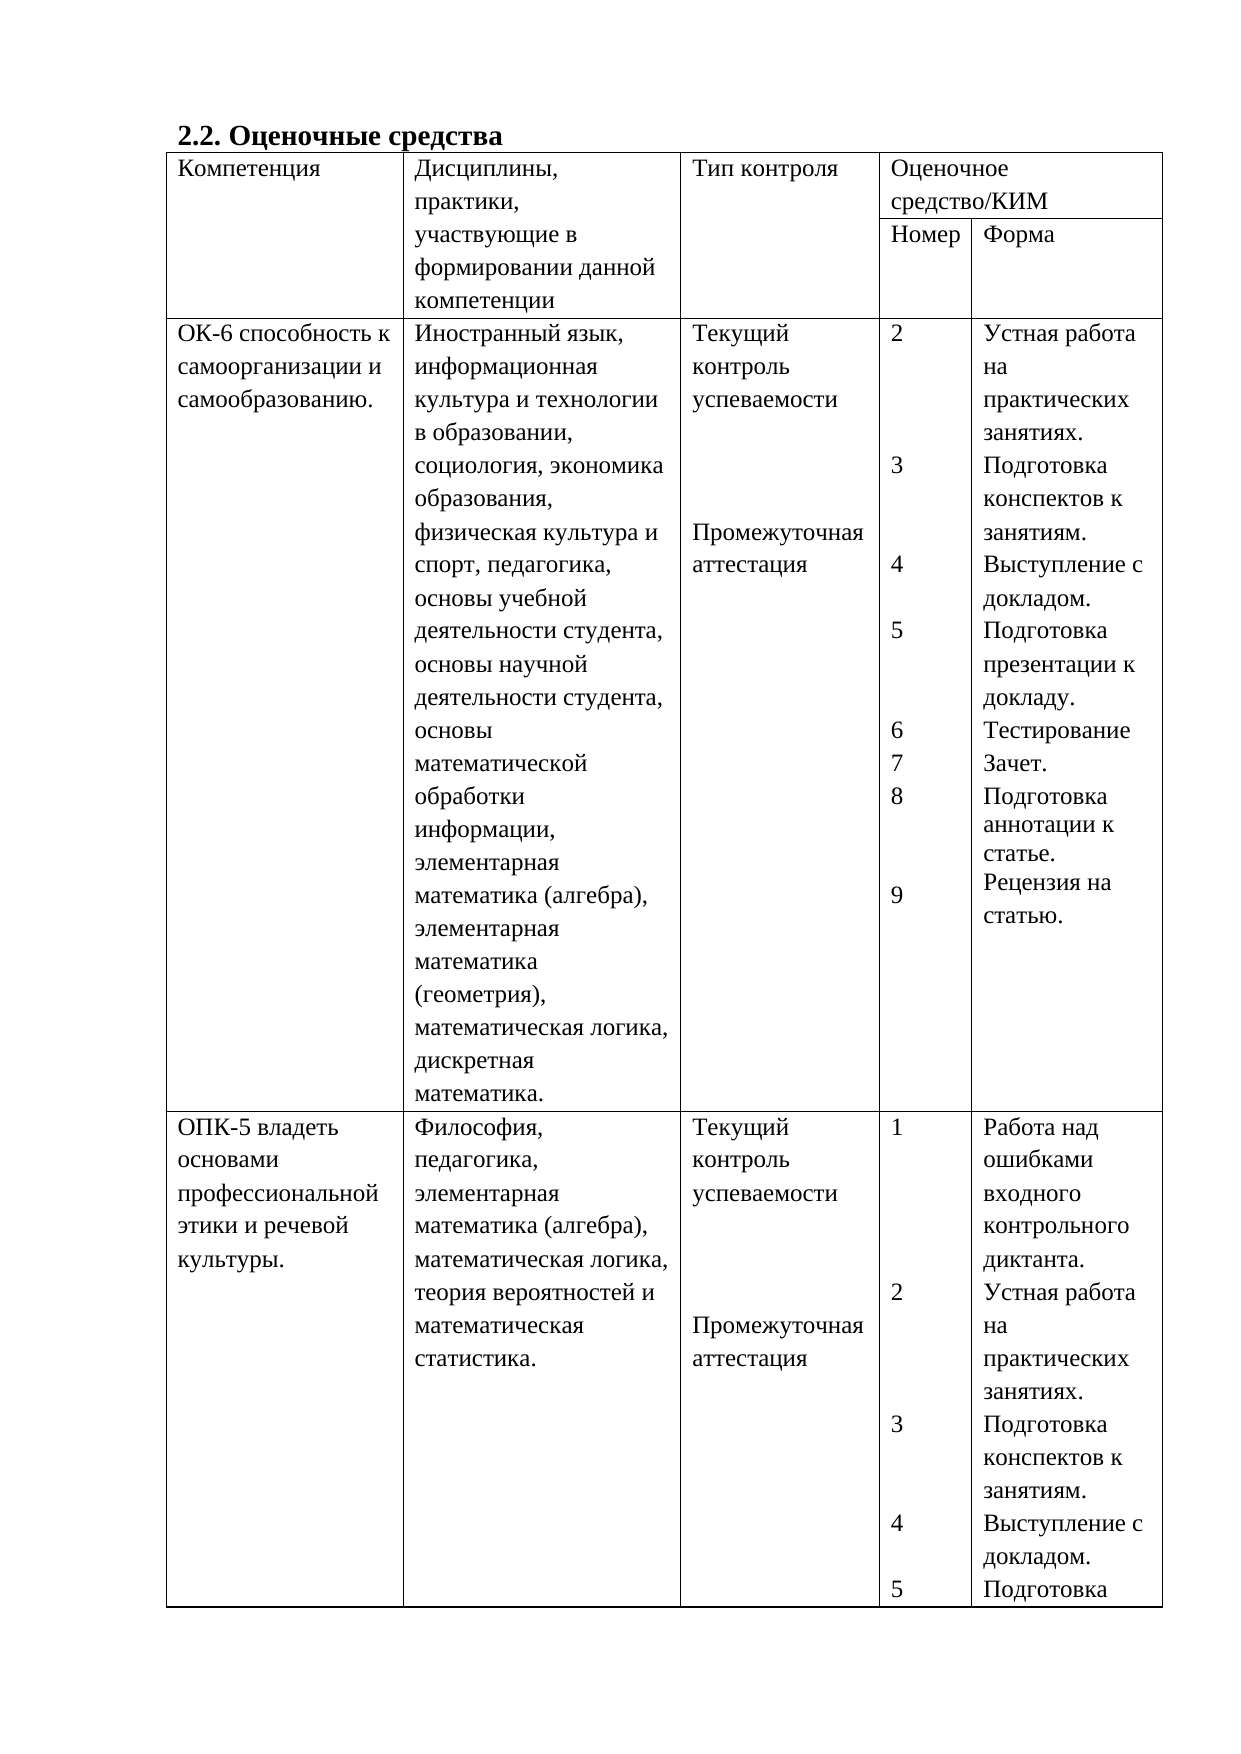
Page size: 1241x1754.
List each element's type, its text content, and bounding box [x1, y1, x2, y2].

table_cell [972, 1112, 1162, 1606]
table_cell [681, 1112, 879, 1606]
table_cell ОК-6 способность к самоорганизации и самообразованию. [167, 319, 403, 1111]
text 2.2. Оценочные средства [177, 118, 1152, 152]
table_cell Устная работа на практических занятиях. Подготовка конспектов к занятиям. Выступление с докладом. Подготовка презентации к докладу. Тестирование Зачет. Подготовка аннотации к статье. Рецензия на статью. [972, 319, 1162, 1111]
table_header Компетенция [167, 153, 403, 317]
table_cell Текущий контроль успеваемости Промежуточная аттестация [681, 319, 879, 1111]
table_header Тип контроля [681, 153, 879, 317]
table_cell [404, 1112, 680, 1606]
table_cell 1 2 3 4 5 6 7 [880, 1112, 971, 1606]
table_header Оценочное средство/КИМ [880, 153, 1162, 218]
table_cell Иностранный язык, информационная культура и технологии в образовании, социология, экономика образования, физическая культура и спорт, педагогика, основы учебной деятельности студента, основы научной деятельности студента, основы математической обработки информации, элементарная математика (алгебра), элементарная математика (геометрия), математическая логика, дискретная математика. [404, 319, 680, 1111]
table_header Дисциплины, практики, участвующие в формировании данной компетенции [404, 153, 680, 317]
table_cell 2 3 4 5 6 7 8 9 [880, 319, 971, 1111]
table_cell Номер [880, 219, 971, 317]
table_cell Форма [972, 219, 1162, 317]
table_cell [167, 1112, 403, 1606]
